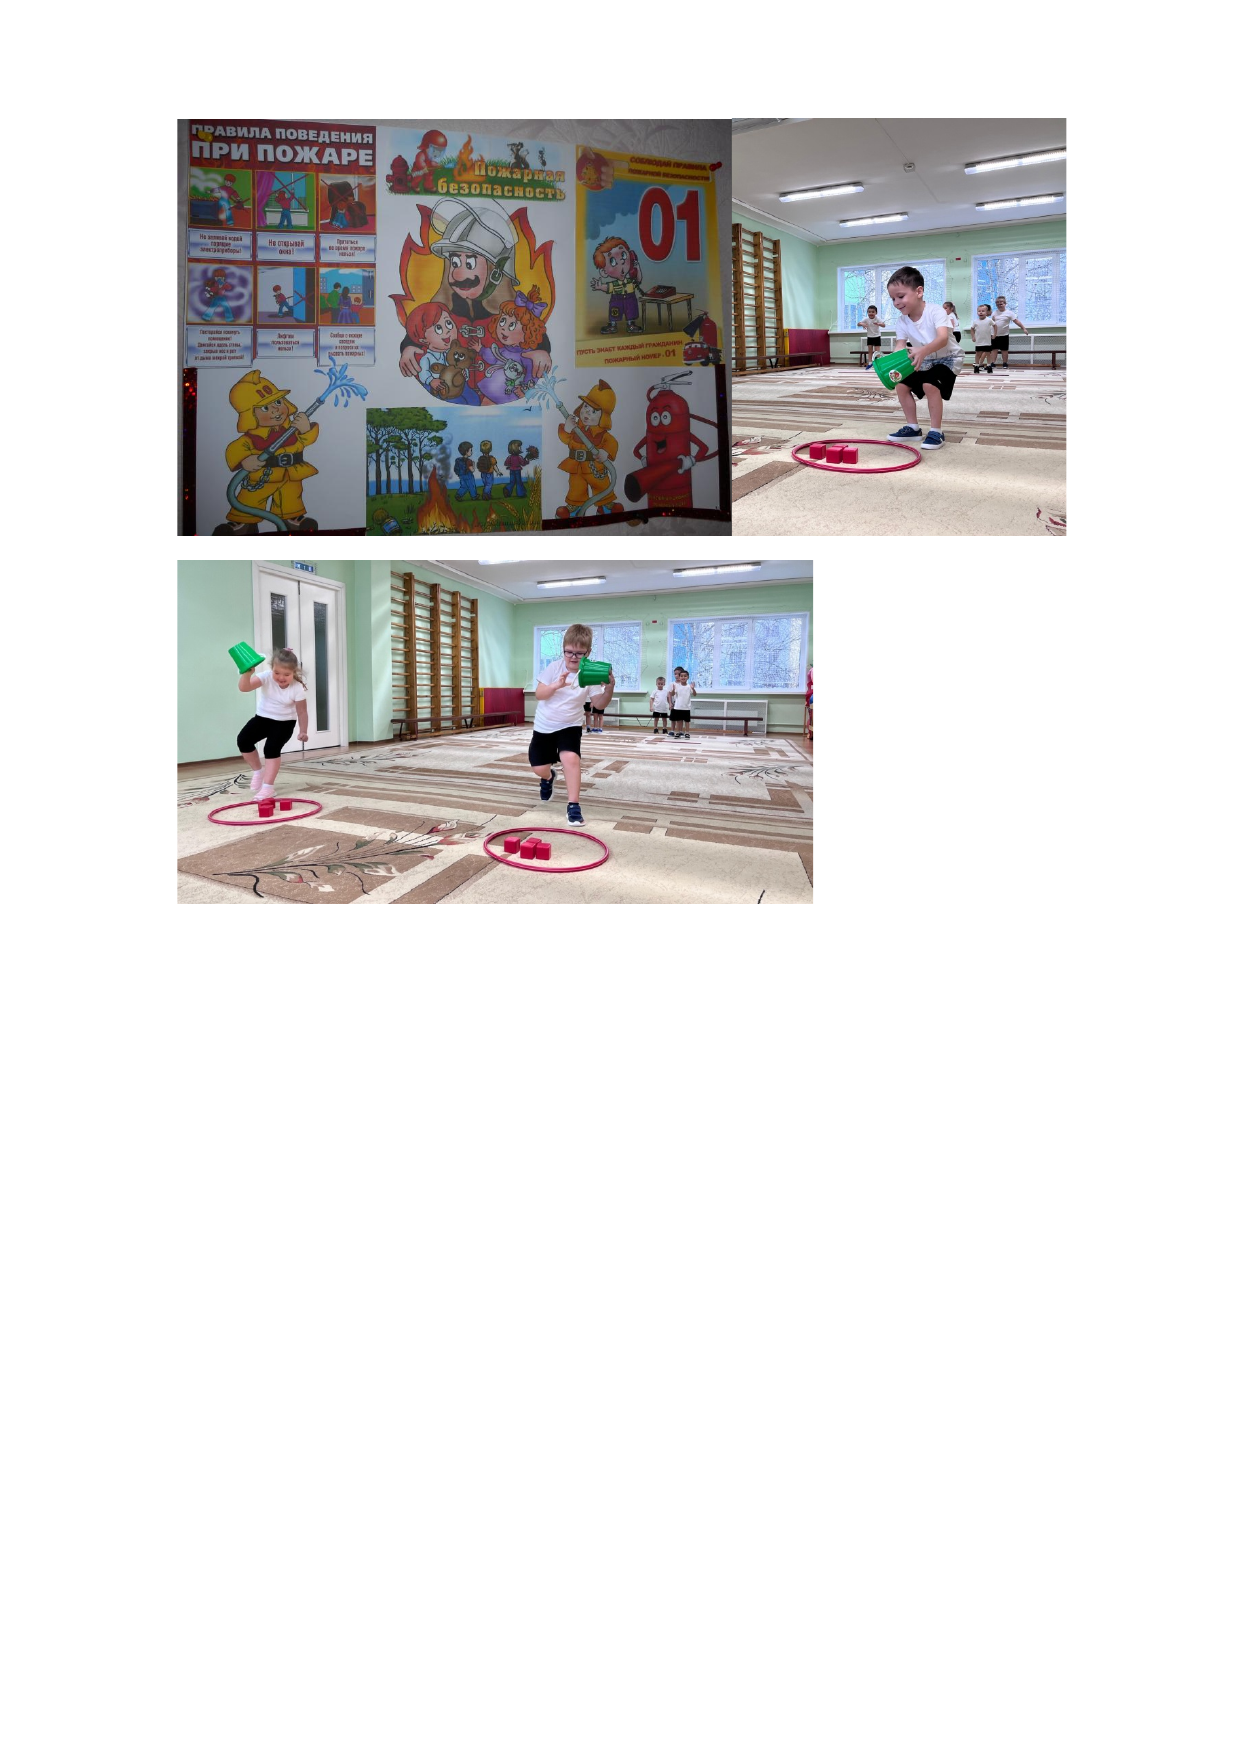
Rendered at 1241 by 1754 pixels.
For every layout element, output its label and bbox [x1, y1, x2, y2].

picture [177, 118, 1067, 536]
picture [177, 560, 814, 904]
